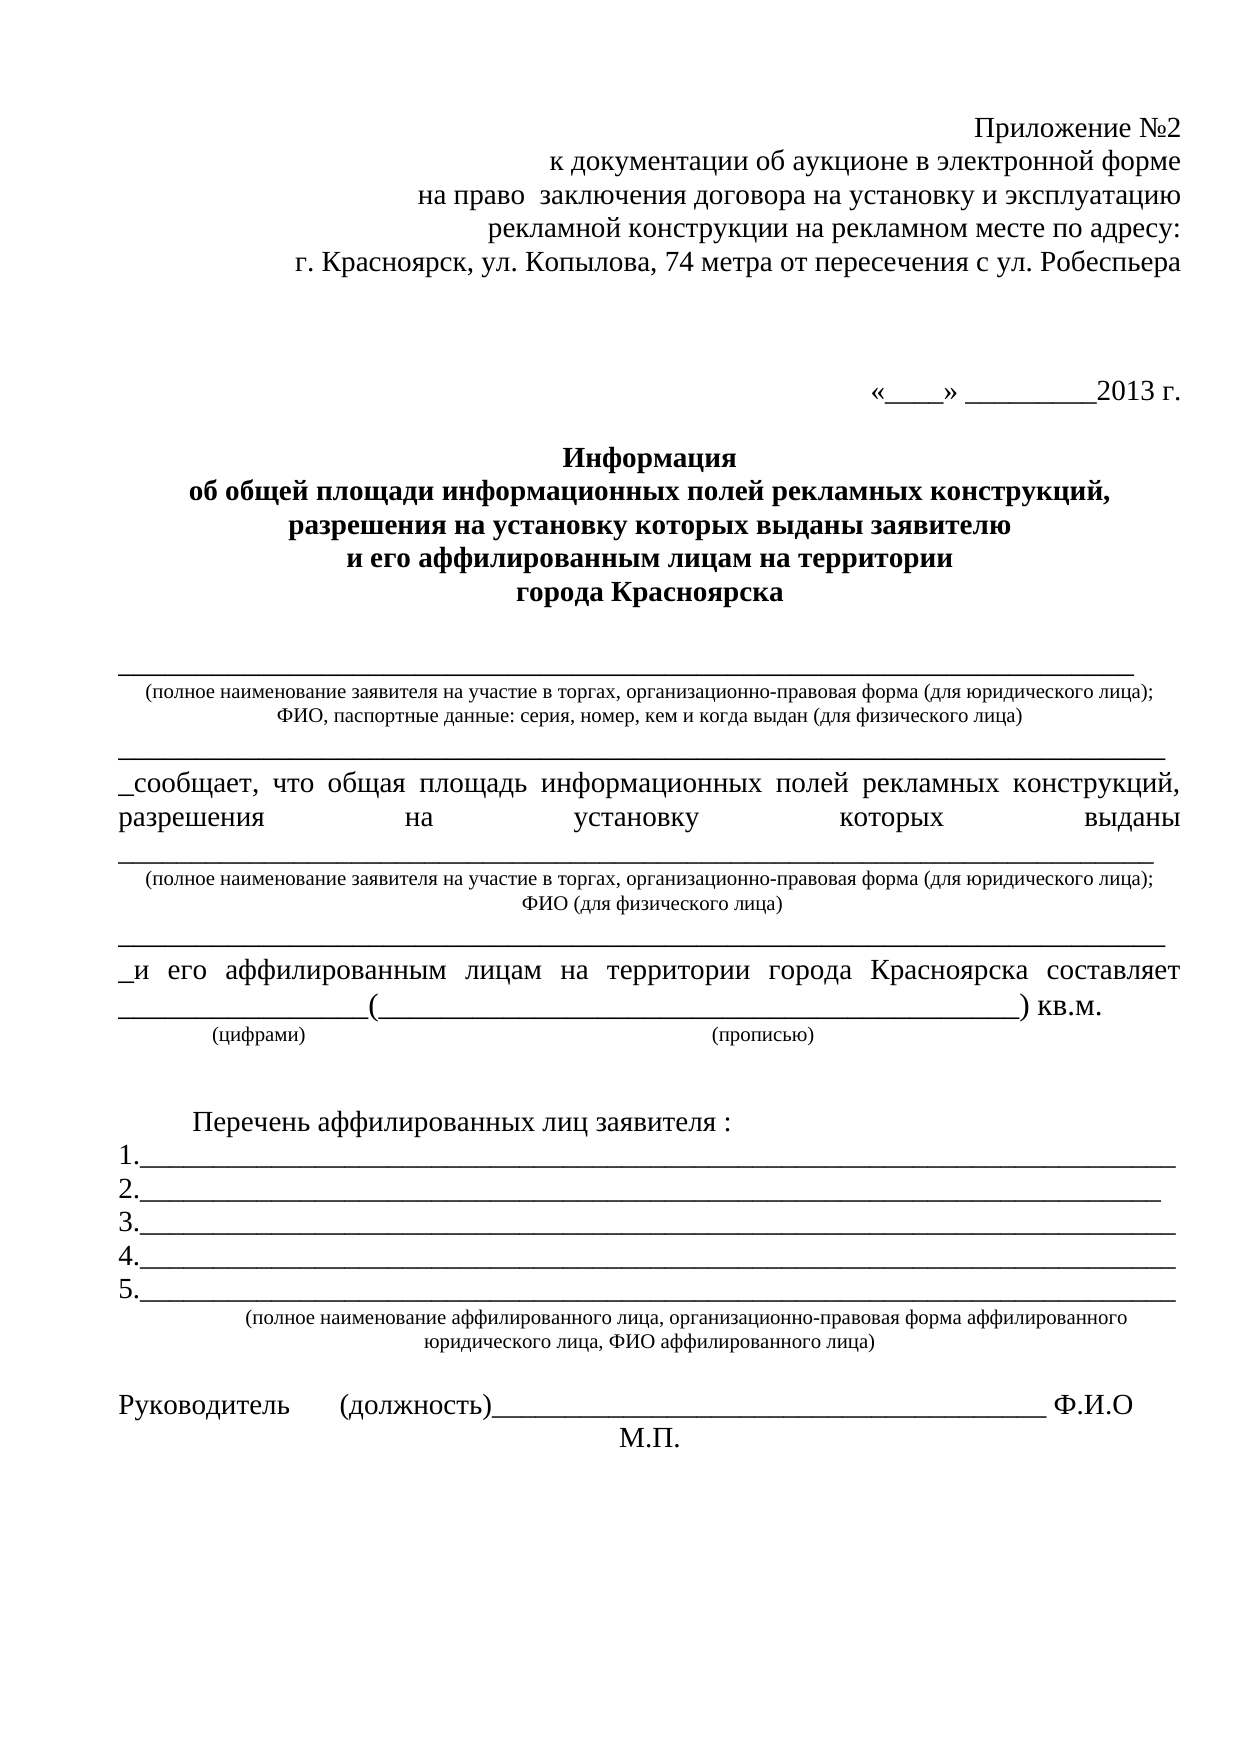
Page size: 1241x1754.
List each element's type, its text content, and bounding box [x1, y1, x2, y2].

subtitle рекламной конструкции на рекламном месте по адресу: [118, 210, 1181, 244]
text М.П. [118, 1420, 1181, 1454]
text Перечень аффилированных лиц заявителя : [118, 1104, 1181, 1137]
text (полное наименование аффилированного лица, организационно-правовая форма аффилированного юридического лица, ФИО аффилированного лица) [118, 1305, 1181, 1353]
text 5._______________________________________________________________________ [118, 1272, 1181, 1305]
text _________________________________________________________________ [118, 643, 1181, 679]
text 3._______________________________________________________________________ [118, 1204, 1181, 1238]
text ____________________________________________________________________сообщает, что общая площадь информационных полей рекламных конструкций, разрешения на установку которых выданы _______________________________________________________________________ [118, 727, 1181, 866]
text Информация [118, 440, 1181, 473]
text Приложение №2 [118, 110, 1181, 143]
text 2.______________________________________________________________________ [118, 1171, 1181, 1204]
text ____________________________________________________________________и его аффилированным лицам на территории города Красноярска составляет ________________(_________________________________________) кв.м. [118, 914, 1181, 1022]
text 1._______________________________________________________________________ [118, 1137, 1181, 1171]
text Руководитель (должность)______________________________________ Ф.И.О [118, 1387, 1181, 1420]
text «____» _________2013 г. [118, 373, 1181, 406]
text об общей площади информационных полей рекламных конструкций, [118, 473, 1181, 507]
text 4._______________________________________________________________________ [118, 1238, 1181, 1272]
text г. Красноярск, ул. Копылова, 74 метра от пересечения с ул. Робеспьера [118, 244, 1181, 277]
text города Красноярска [118, 574, 1181, 607]
text (полное наименование заявителя на участие в торгах, организационно-правовая форма (для юридического лица); ФИО, паспортные данные: серия, номер, кем и когда выдан (для физического лица) [118, 679, 1181, 727]
text (полное наименование заявителя на участие в торгах, организационно-правовая форма (для юридического лица); [118, 866, 1181, 890]
text к документации об аукционе в электронной форме [118, 143, 1181, 177]
text (цифрами) (прописью) [118, 1022, 1181, 1046]
text разрешения на установку которых выданы заявителю [118, 507, 1181, 540]
text ФИО (для физического лица) [118, 890, 1181, 914]
text и его аффилированным лицам на территории [118, 540, 1181, 574]
subtitle на право заключения договора на установку и эксплуатацию [118, 177, 1181, 210]
